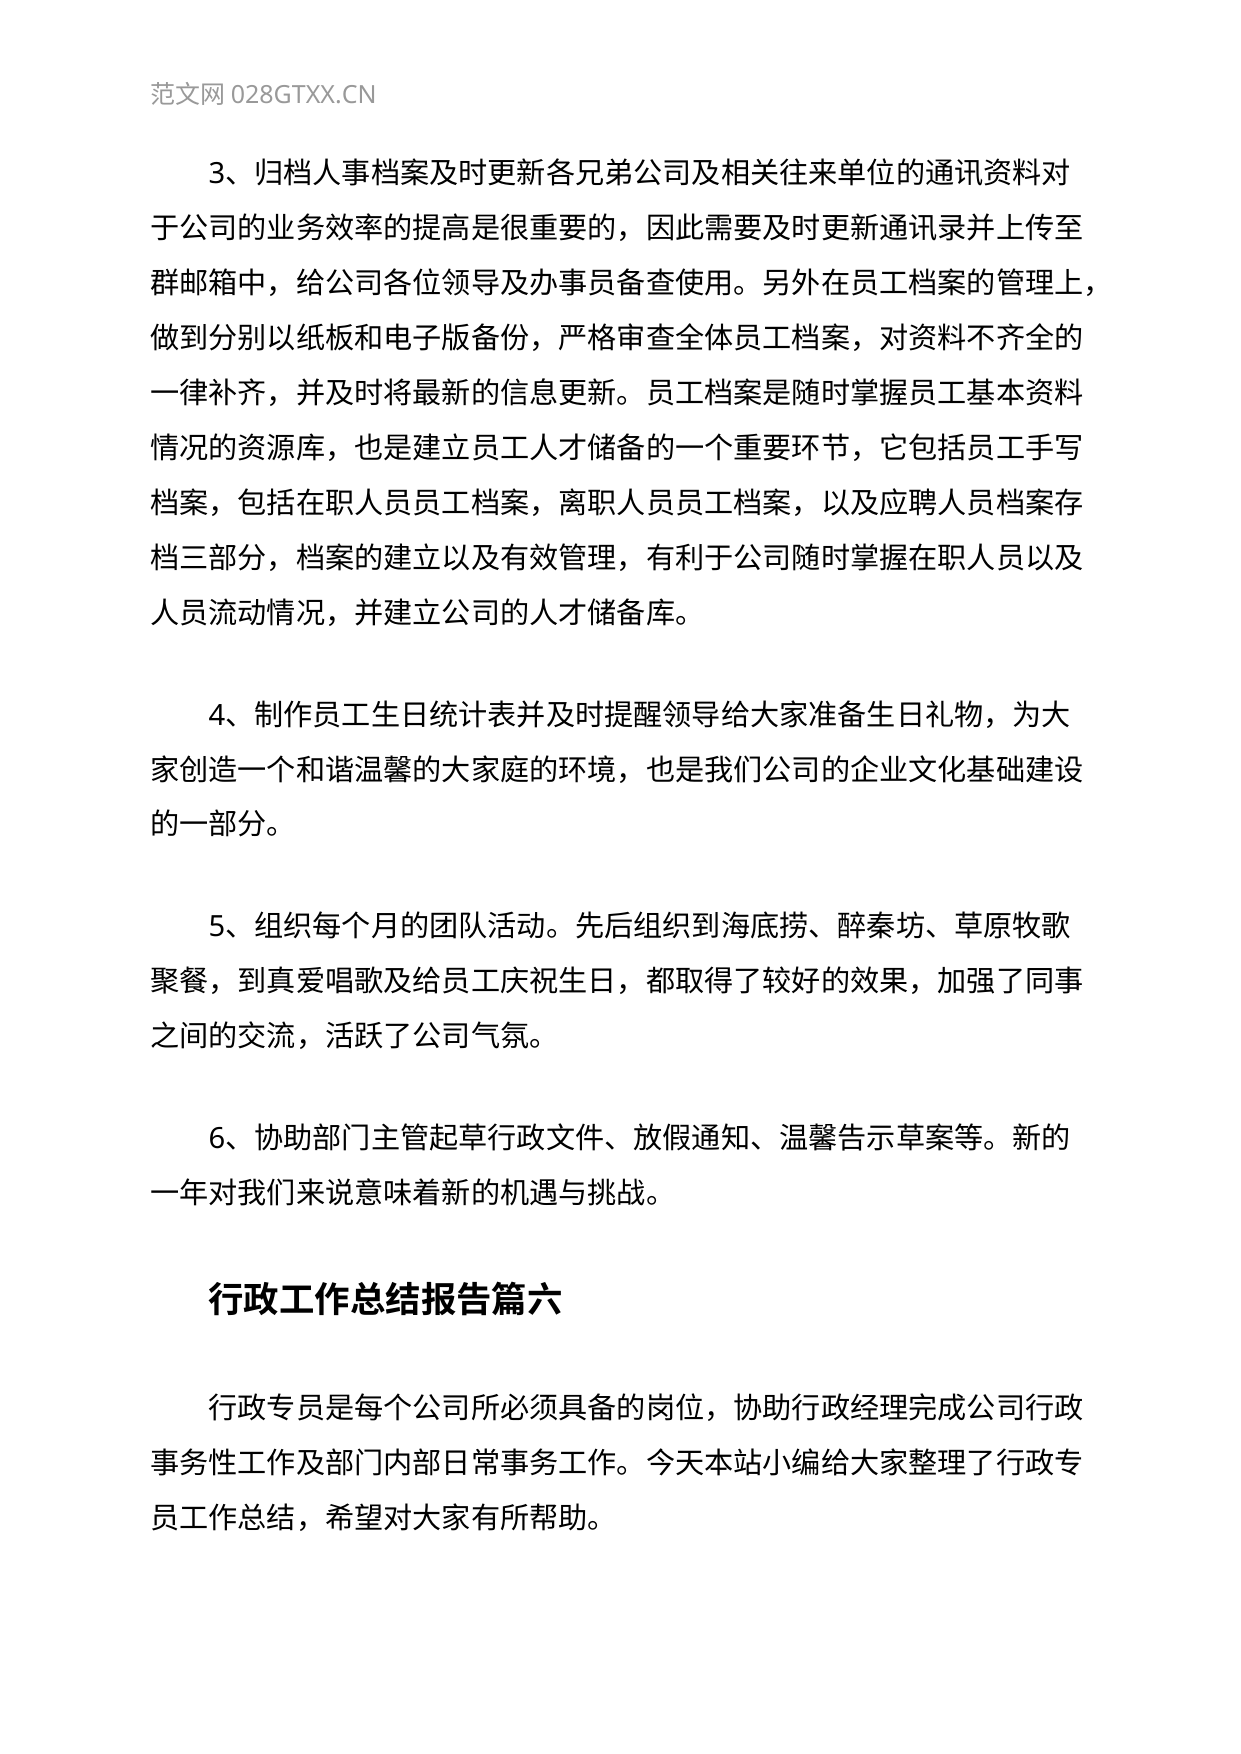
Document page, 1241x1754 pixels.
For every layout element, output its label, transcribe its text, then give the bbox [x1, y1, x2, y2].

text 行政专员是每个公司所必须具备的岗位，协助行政经理完成公司行政事务性工作及部门内部日常事务工作。今天本站小编给大家整理了行政专员工作总结，希望对大家有所帮助。 [150, 1384, 1090, 1537]
text 3、归档人事档案及时更新各兄弟公司及相关往来单位的通讯资料对于公司的业务效率的提高是很重要的，因此需要及时更新通讯录并上传至群邮箱中，给公司各位领导及办事员备查使用。另外在员工档案的管理上，做到分别以纸板和电子版备份，严格审查全体员工档案，对资料不齐全的一律补齐，并及时将最新的信息更新。员工档案是随时掌握员工基本资料情况的资源库，也是建立员工人才储备的一个重要环节，它包括员工手写档案，包括在职人员员工档案，离职人员员工档案，以及应聘人员档案存档三部分，档案的建立以及有效管理，有利于公司随时掌握在职人员以及人员流动情况，并建立公司的人才储备库。 [150, 150, 1090, 632]
text 5、组织每个月的团队活动。先后组织到海底捞、醉秦坊、草原牧歌聚餐，到真爱唱歌及给员工庆祝生日，都取得了较好的效果，加强了同事之间的交流，活跃了公司气氛。 [150, 903, 1090, 1055]
text 6、协助部门主管起草行政文件、放假通知、温馨告示草案等。新的一年对我们来说意味着新的机遇与挑战。 [150, 1114, 1090, 1212]
text 行政工作总结报告篇六 [150, 1271, 1090, 1322]
text 4、制作员工生日统计表并及时提醒领导给大家准备生日礼物，为大家创造一个和谐温馨的大家庭的环境，也是我们公司的企业文化基础建设的一部分。 [150, 691, 1090, 843]
